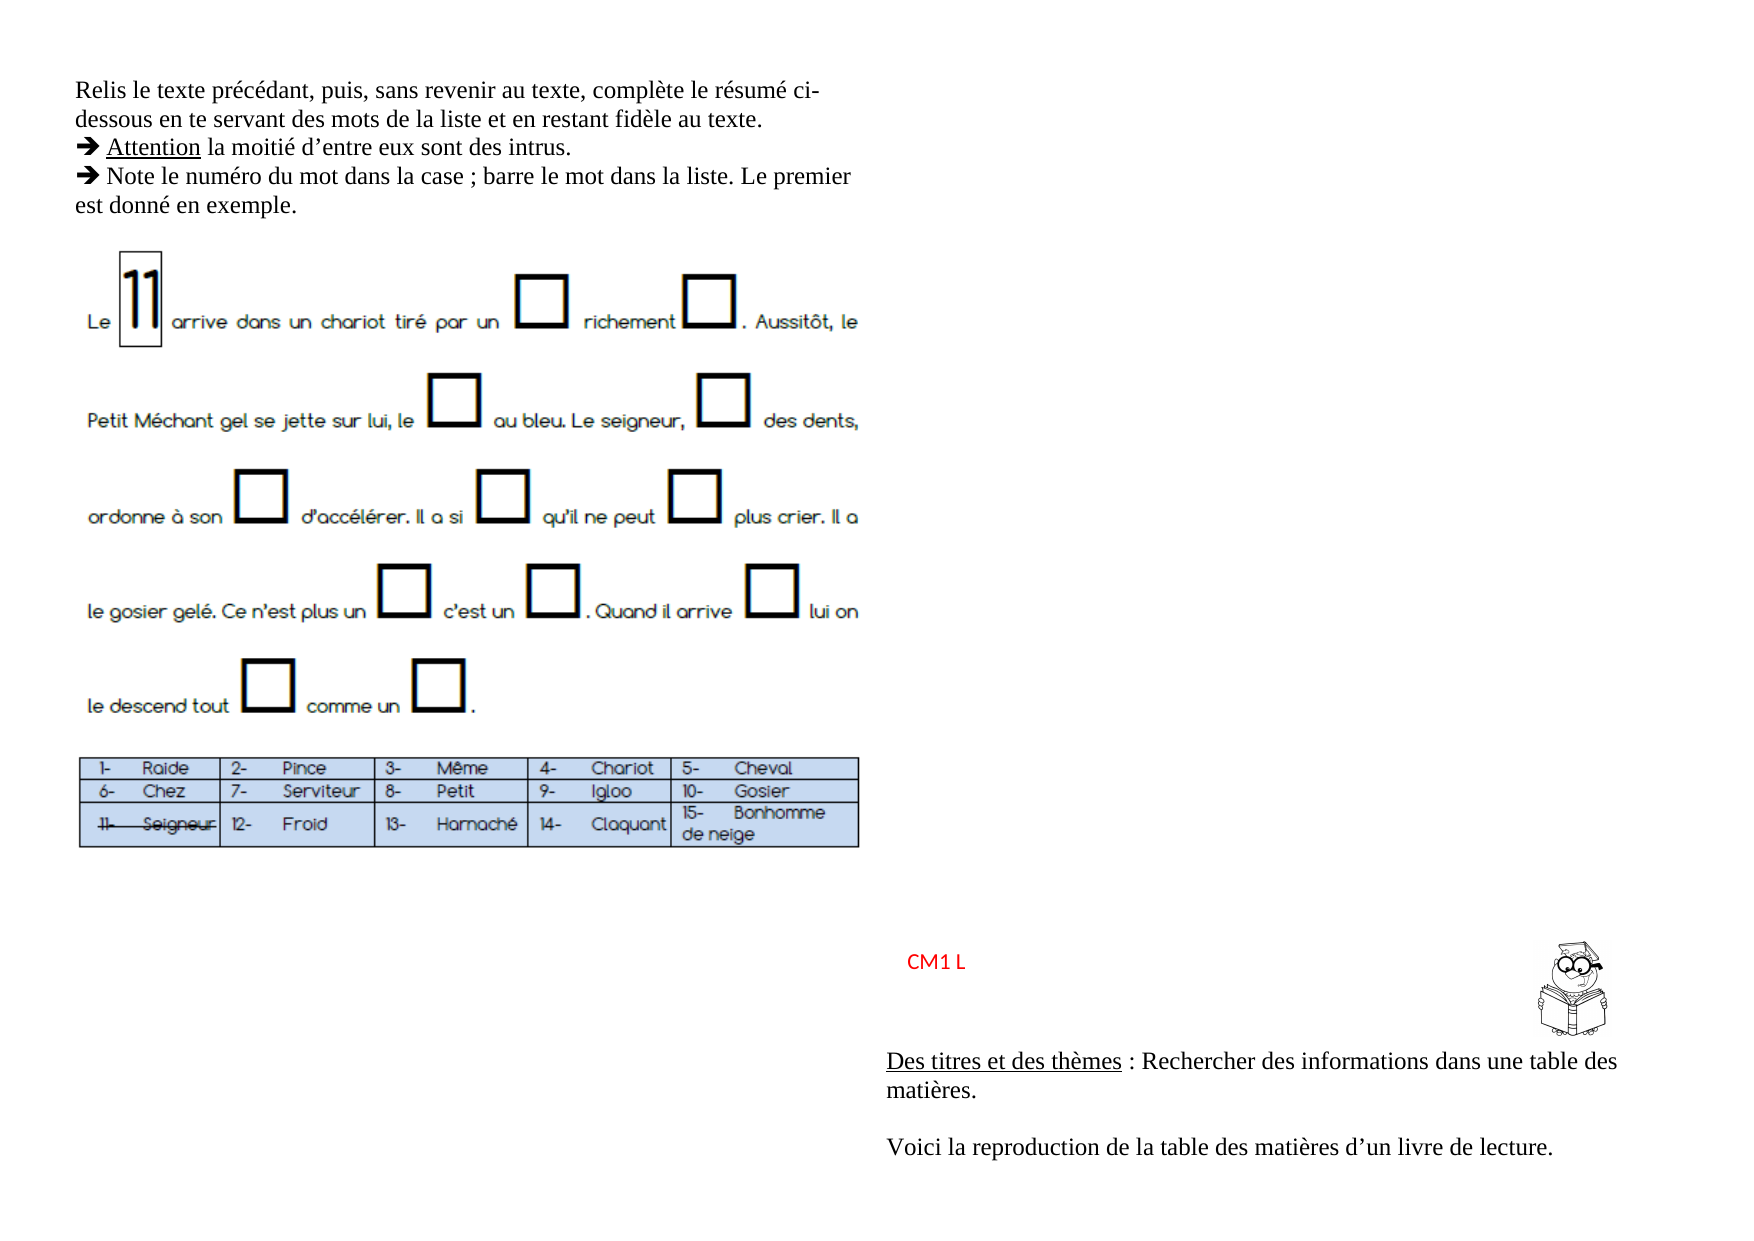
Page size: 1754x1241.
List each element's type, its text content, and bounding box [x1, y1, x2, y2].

text Relis le texte précédant, puis, sans revenir au texte, complète le résumé ci-dessous en te servant des mots de la liste et en restant fidèle au texte. [75, 75, 868, 132]
text Voici la reproduction de la table des matières d’un livre de lecture. [886, 1132, 1679, 1161]
text Note le numéro du mot dans la case ; barre le mot dans la liste. Le premier est donné en exemple. [75, 161, 868, 219]
text Des titres et des thèmes : Rechercher des informations dans une table des matières. [886, 1046, 1679, 1103]
text Attention la moitié d’entre eux sont des intrus. [75, 132, 868, 161]
picture [75, 247, 868, 852]
picture [1532, 940, 1613, 1037]
